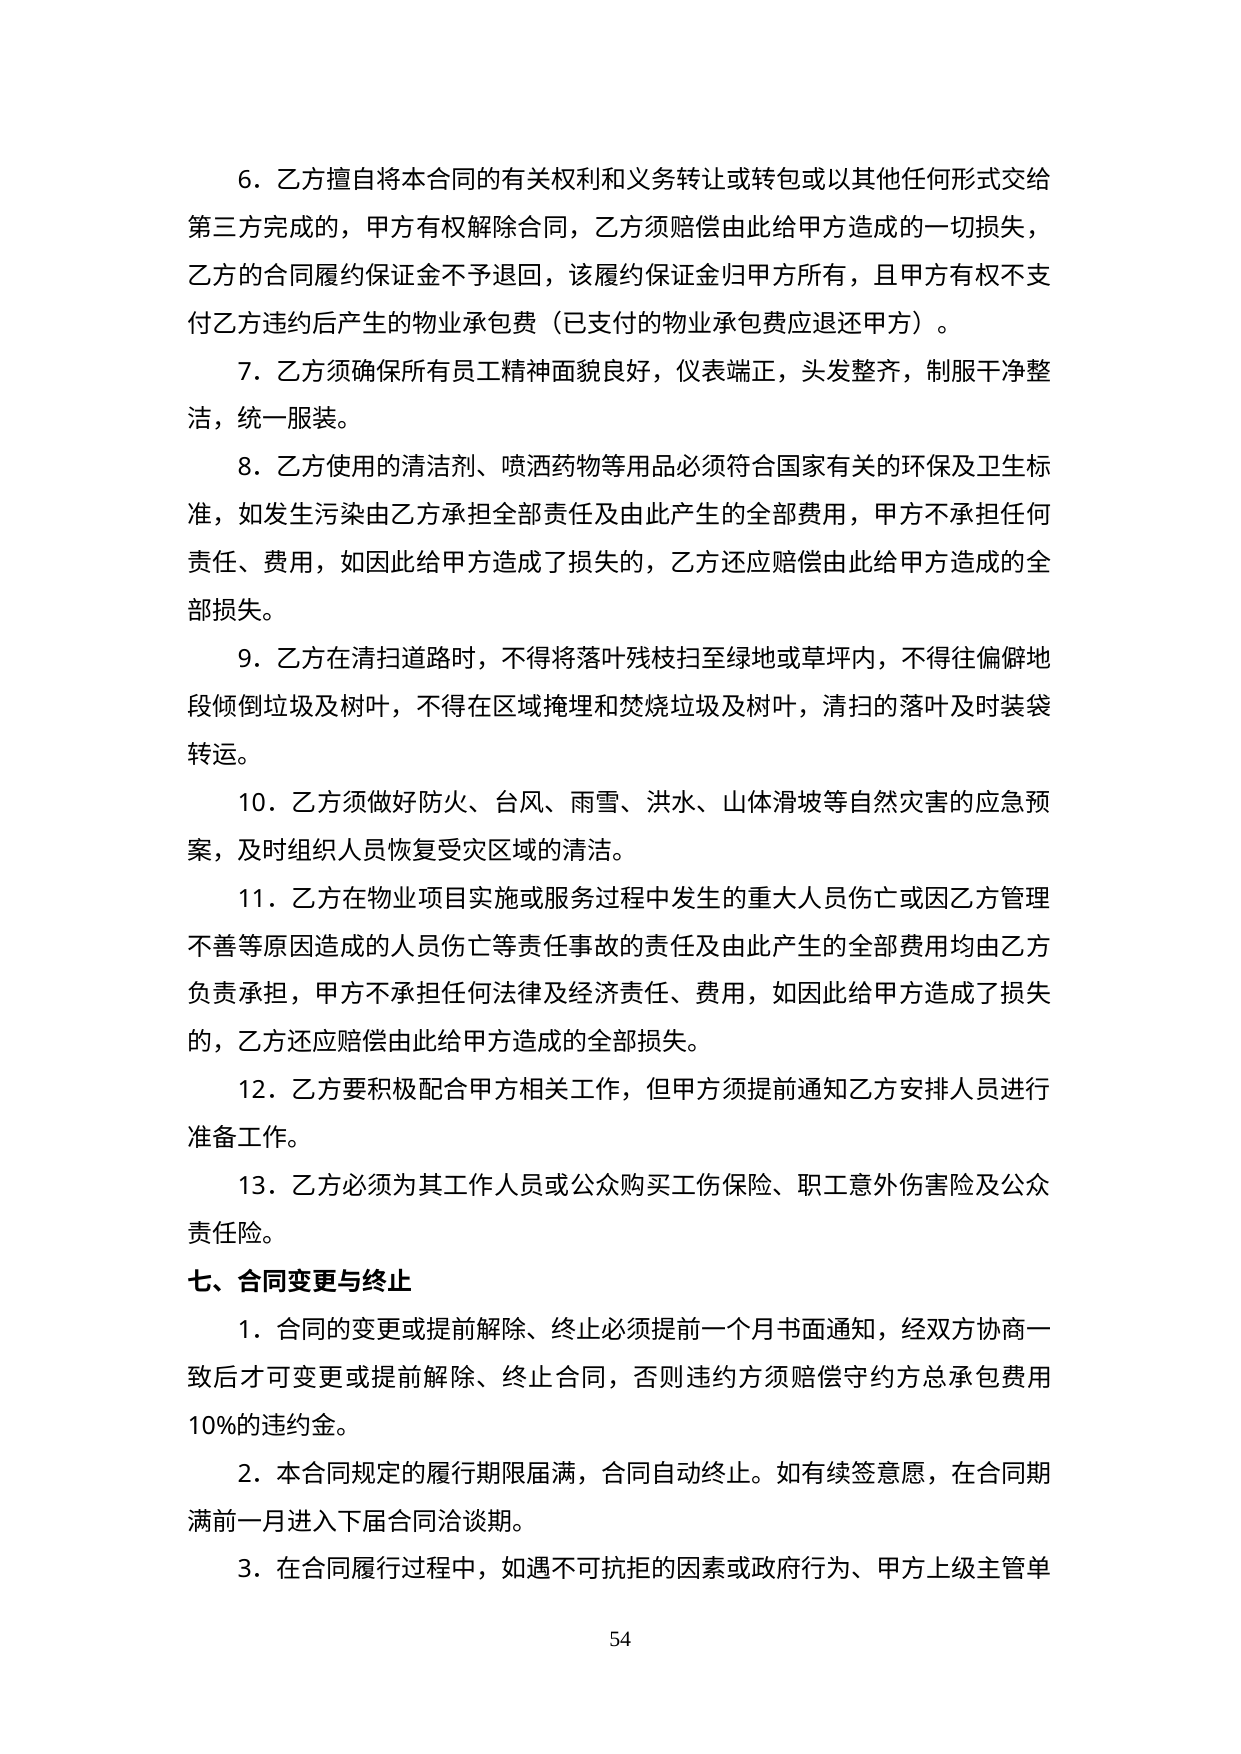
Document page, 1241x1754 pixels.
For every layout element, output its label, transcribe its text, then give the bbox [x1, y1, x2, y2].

text 11．乙方在物业项目实施或服务过程中发生的重大人员伤亡或因乙方管理不善等原因造成的人员伤亡等责任事故的责任及由此产生的全部费用均由乙方负责承担，甲方不承担任何法律及经济责任、费用，如因此给甲方造成了损失的，乙方还应赔偿由此给甲方造成的全部损失。 [187, 869, 1053, 1060]
text 7．乙方须确保所有员工精神面貌良好，仪表端正，头发整齐，制服干净整洁，统一服装。 [187, 342, 1053, 437]
text 1．合同的变更或提前解除、终止必须提前一个月书面通知，经双方协商一致后才可变更或提前解除、终止合同，否则违约方须赔偿守约方总承包费用10%的违约金。 [187, 1300, 1053, 1444]
text 10．乙方须做好防火、台风、雨雪、洪水、山体滑坡等自然灾害的应急预案，及时组织人员恢复受灾区域的清洁。 [187, 773, 1053, 869]
text 13．乙方必须为其工作人员或公众购买工伤保险、职工意外伤害险及公众责任险。 [187, 1156, 1053, 1252]
text 2．本合同规定的履行期限届满，合同自动终止。如有续签意愿，在合同期满前一月进入下届合同洽谈期。 [187, 1444, 1053, 1539]
text 6．乙方擅自将本合同的有关权利和义务转让或转包或以其他任何形式交给第三方完成的，甲方有权解除合同，乙方须赔偿由此给甲方造成的一切损失，乙方的合同履约保证金不予退回，该履约保证金归甲方所有，且甲方有权不支付乙方违约后产生的物业承包费（已支付的物业承包费应退还甲方）。 [187, 150, 1053, 342]
text 9．乙方在清扫道路时，不得将落叶残枝扫至绿地或草坪内，不得往偏僻地段倾倒垃圾及树叶，不得在区域掩埋和焚烧垃圾及树叶，清扫的落叶及时装袋转运。 [187, 629, 1053, 773]
text 12．乙方要积极配合甲方相关工作，但甲方须提前通知乙方安排人员进行准备工作。 [187, 1060, 1053, 1156]
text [187, 1539, 1053, 1587]
text 七、合同变更与终止 [187, 1252, 1053, 1300]
text 8．乙方使用的清洁剂、喷洒药物等用品必须符合国家有关的环保及卫生标准，如发生污染由乙方承担全部责任及由此产生的全部费用，甲方不承担任何责任、费用，如因此给甲方造成了损失的，乙方还应赔偿由此给甲方造成的全部损失。 [187, 437, 1053, 629]
